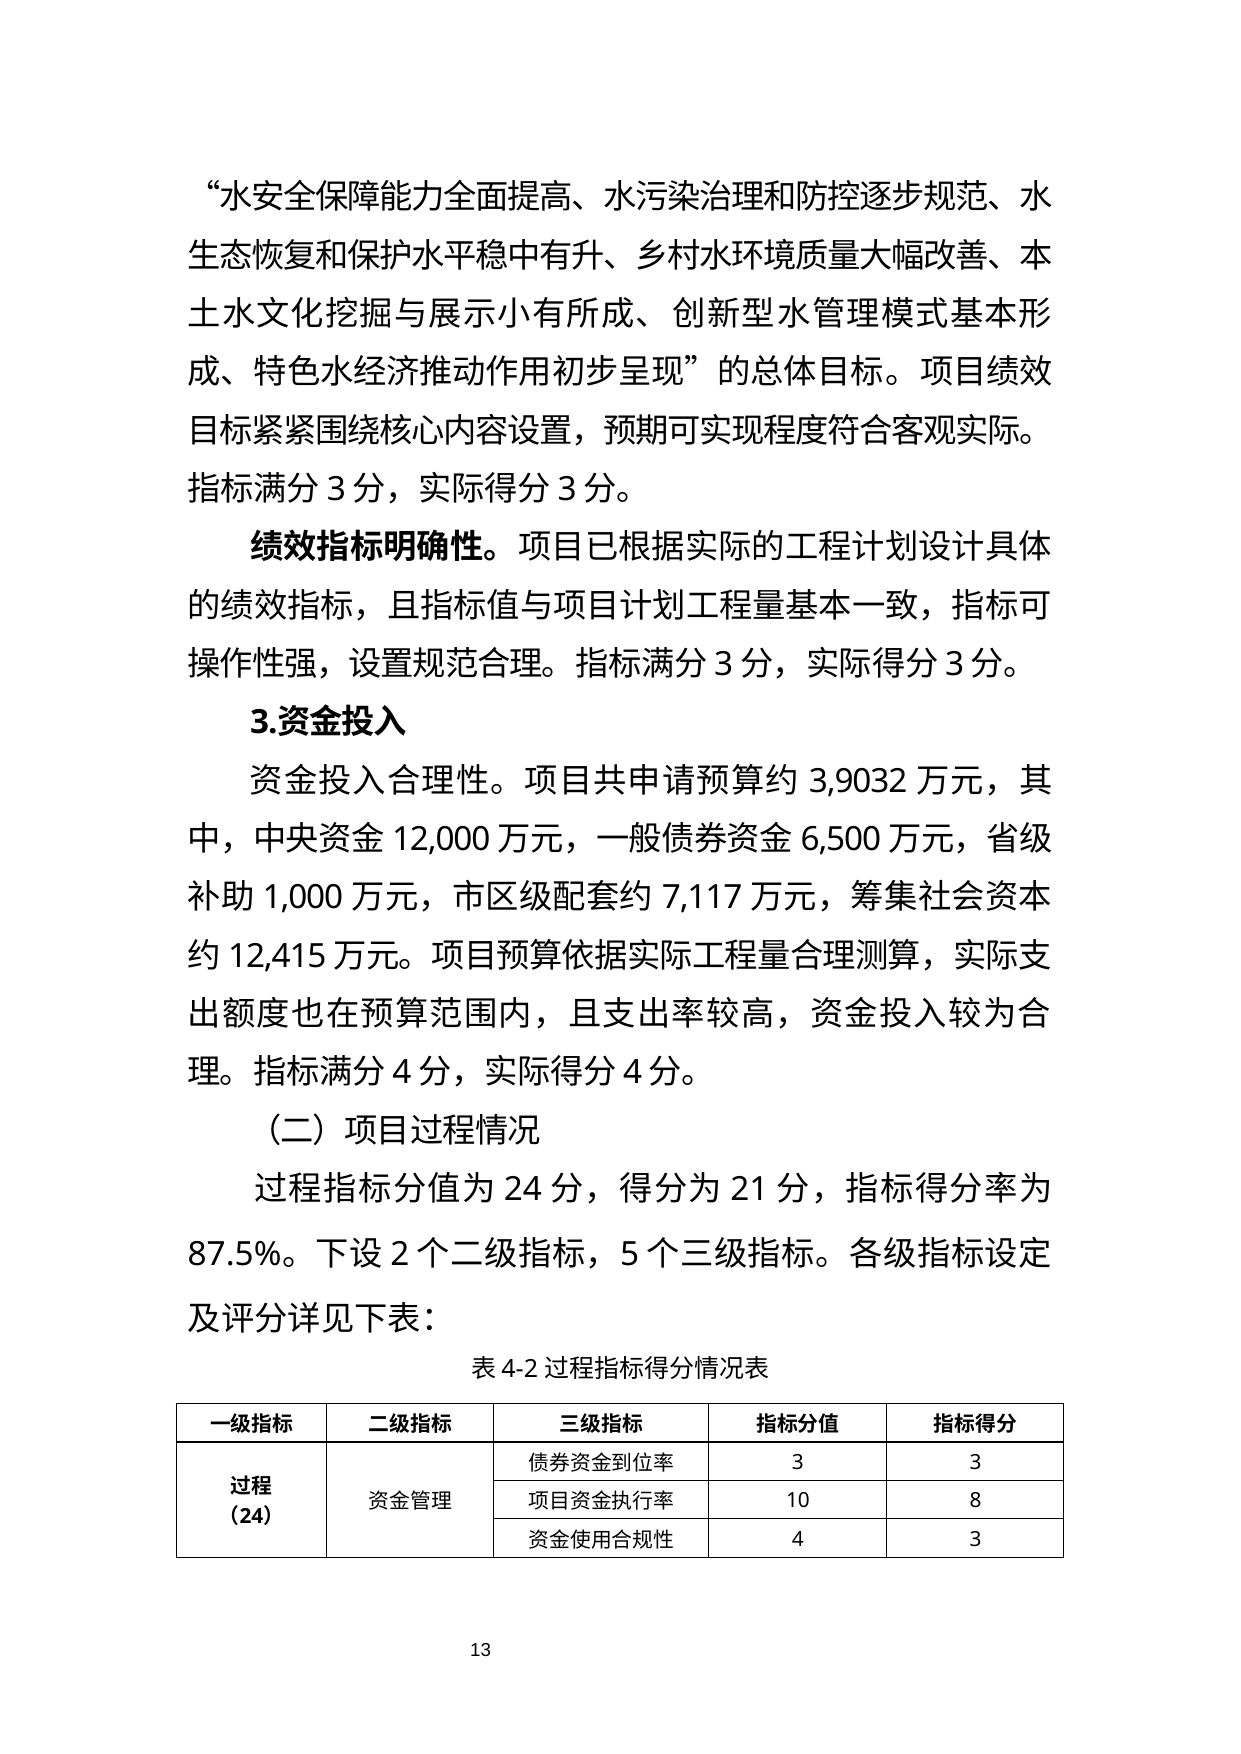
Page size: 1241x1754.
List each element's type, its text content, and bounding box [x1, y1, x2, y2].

table_header 一级指标 [177, 1404, 326, 1441]
title 绩效指标明确性。项目已根据实际的工程计划设计具体的绩效指标，且指标值与项目计划工程量基本一致，指标可操作性强，设置规范合理。指标满分3分，实际得分3分。 [187, 512, 1053, 687]
text 表4-2 过程指标得分情况表 [187, 1349, 1053, 1385]
text 3.资金投入 [187, 687, 1053, 745]
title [187, 162, 1053, 512]
table_cell 债券资金到位率 [494, 1443, 708, 1480]
text （二）项目过程情况 [187, 1095, 1053, 1154]
table_cell 3 [887, 1519, 1063, 1557]
text 资金投入合理性。项目共申请预算约3,9032万元，其中，中央资金12,000万元，一般债券资金6,500万元，省级补助1,000万元，市区级配套约7,117万元，筹集社会资本约12,415万元。项目预算依据实际工程量合理测算，实际支出额度也在预算范围内，且支出率较高，资金投入较为合理。指标满分4分，实际得分4分。 [187, 745, 1053, 1095]
table_cell 资金使用合规性 [494, 1519, 708, 1557]
table_cell 4 [709, 1519, 886, 1557]
table_cell 3 [887, 1443, 1063, 1480]
table_cell 8 [887, 1481, 1063, 1518]
text 过程指标分值为24分，得分为21分，指标得分率为87.5%。下设2个二级指标，5个三级指标。各级指标设定及评分详见下表： [187, 1154, 1053, 1349]
table_header 指标得分 [887, 1404, 1063, 1441]
table_cell 资金管理 [327, 1443, 493, 1557]
table_header 三级指标 [494, 1404, 708, 1441]
table_header 二级指标 [327, 1404, 493, 1441]
table_cell 项目资金执行率 [494, 1481, 708, 1518]
table_header 指标分值 [709, 1404, 886, 1441]
table_cell 3 [709, 1443, 886, 1480]
table_cell 10 [709, 1481, 886, 1518]
table_cell 过程 （24） [177, 1443, 326, 1557]
